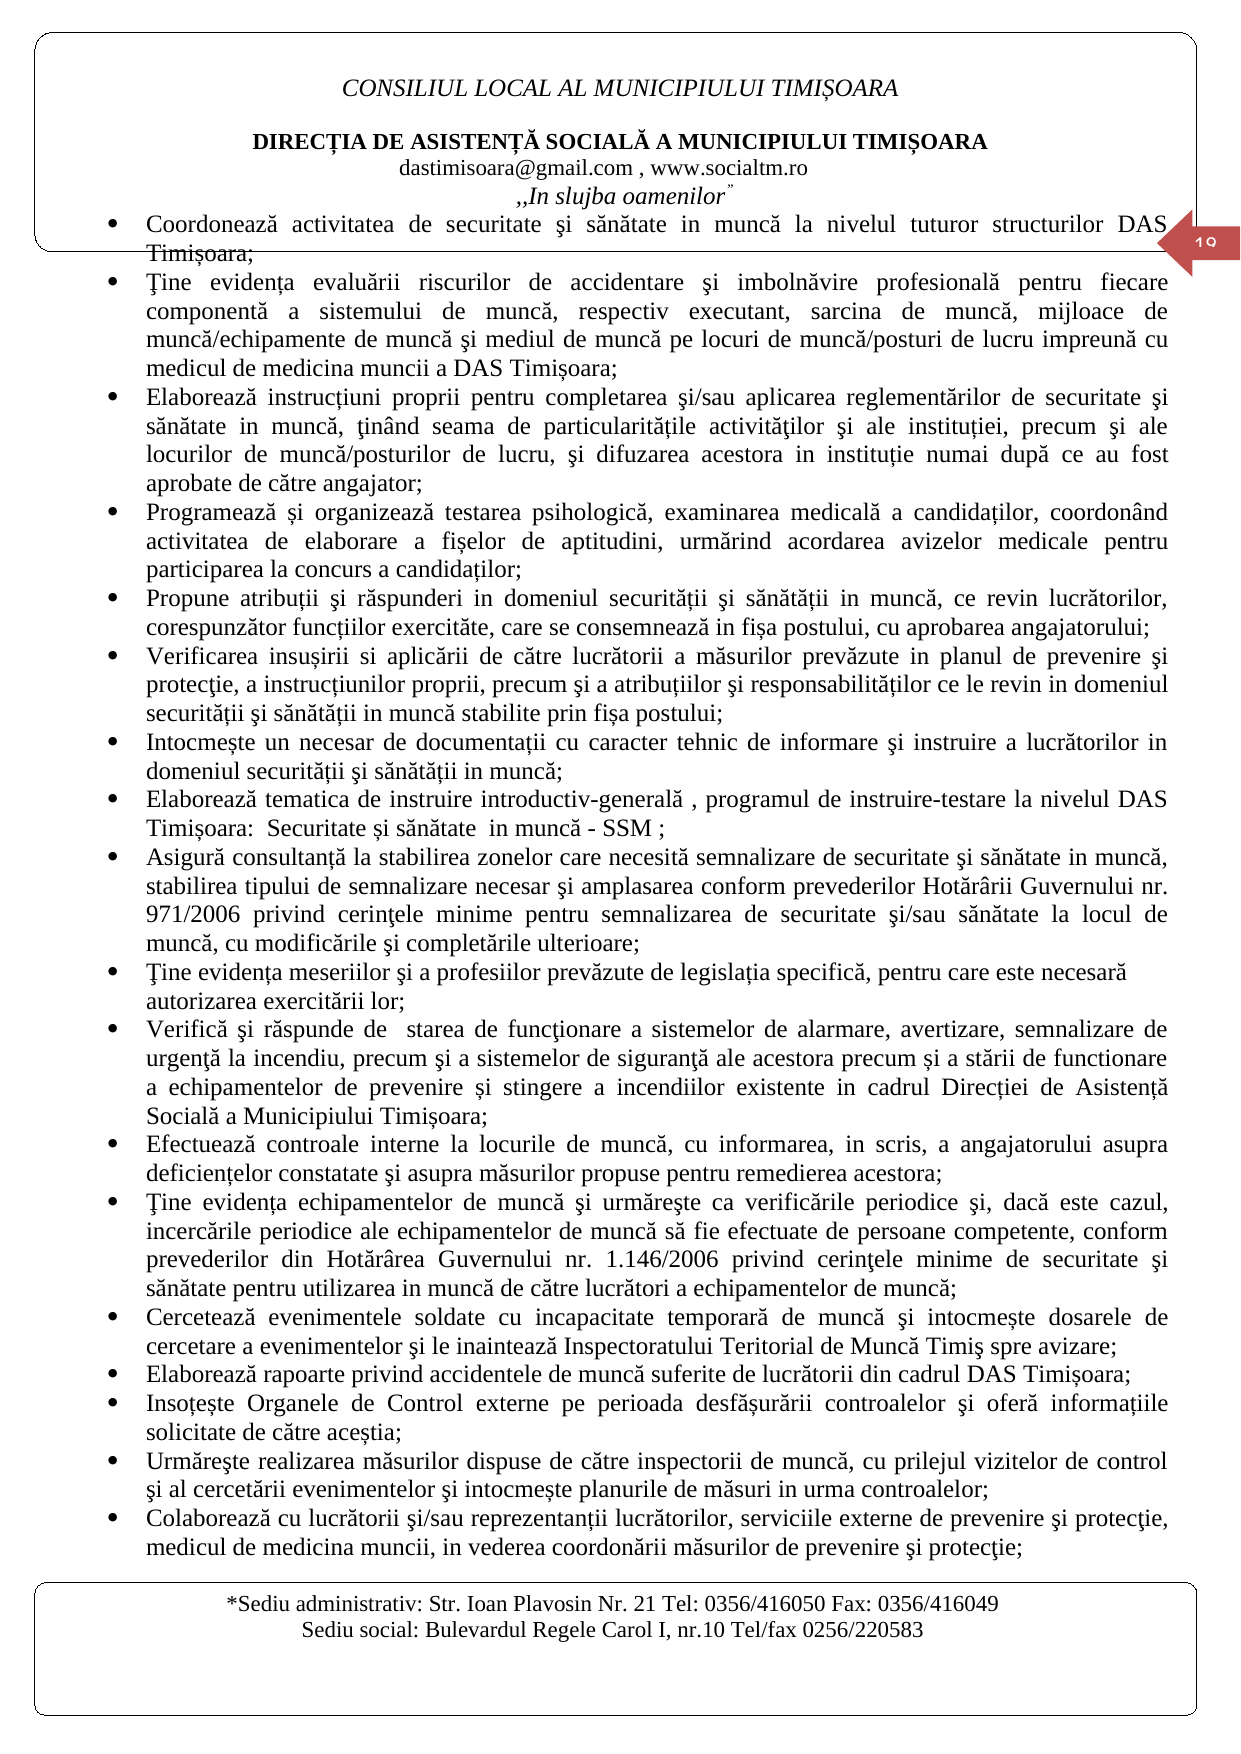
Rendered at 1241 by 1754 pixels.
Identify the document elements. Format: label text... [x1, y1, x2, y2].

list Coordonează activitatea de securitate şi sănătate in muncă la nivelul tuturor structurilor DAS Timișoara; [108, 209, 1169, 267]
list Elaborează tematica de instruire introductiv-generală , programul de instruire-testare la nivelul DAS Timișoara: Securitate și sănătate in muncă ‐ SSM ; [108, 784, 1169, 842]
list Verifică şi răspunde de starea de funcţionare a sistemelor de alarmare, avertizare, semnalizare de urgenţă la incendiu, precum şi a sistemelor de siguranţă ale acestora precum și a stării de functionare a echipamentelor de prevenire și stingere a incendiilor existente in cadrul Direcției de Asistență Socială a Municipiului Timișoara; [108, 1014, 1169, 1129]
list Cercetează evenimentele soldate cu incapacitate temporară de muncă şi intocmește dosarele de cercetare a evenimentelor şi le inaintează Inspectoratului Teritorial de Muncă Timiş spre avizare; [108, 1302, 1169, 1359]
list Ţine evidența evaluării riscurilor de accidentare şi imbolnăvire profesională pentru fiecare componentă a sistemului de muncă, respectiv executant, sarcina de muncă, mijloace de muncă/echipamente de muncă şi mediul de muncă pe locuri de muncă/posturi de lucru impreună cu medicul de medicina muncii a DAS Timișoara; [108, 267, 1169, 382]
list Elaborează instrucțiuni proprii pentru completarea şi/sau aplicarea reglementărilor de securitate şi sănătate in muncă, ţinând seama de particularitățile activităţilor şi ale instituției, precum şi ale locurilor de muncă/posturilor de lucru, şi difuzarea acestora in instituție numai după ce au fost aprobate de către angajator; [108, 382, 1169, 497]
list Programează și organizează testarea psihologică, examinarea medicală a candidaților, coordonând activitatea de elaborare a fișelor de aptitudini, urmărind acordarea avizelor medicale pentru participarea la concurs a candidaților; [108, 497, 1169, 583]
list Colaborează cu lucrătorii şi/sau reprezentanții lucrătorilor, serviciile externe de prevenire şi protecţie, medicul de medicina muncii, in vederea coordonării măsurilor de prevenire şi protecţie; [108, 1503, 1169, 1561]
list Propune atribuții şi răspunderi in domeniul securității şi sănătății in muncă, ce revin lucrătorilor, corespunzător funcțiilor exercităte, care se consemnează in fișa postului, cu aprobarea angajatorului; [108, 583, 1169, 641]
list Verificarea insușirii si aplicării de către lucrătorii a măsurilor prevăzute in planul de prevenire şi protecţie, a instrucțiunilor proprii, precum şi a atribuțiilor şi responsabilităților ce le revin in domeniul securității şi sănătății in muncă stabilite prin fișa postului; [108, 641, 1169, 727]
list Intocmește un necesar de documentații cu caracter tehnic de informare şi instruire a lucrătorilor in domeniul securității şi sănătății in muncă; [108, 727, 1169, 784]
list Asigură consultanță la stabilirea zonelor care necesită semnalizare de securitate şi sănătate in muncă, stabilirea tipului de semnalizare necesar şi amplasarea conform prevederilor Hotărârii Guvernului nr. 971/2006 privind cerinţele minime pentru semnalizarea de securitate şi/sau sănătate la locul de muncă, cu modificările şi completările ulterioare; [108, 842, 1169, 957]
list Urmăreşte realizarea măsurilor dispuse de către inspectorii de muncă, cu prilejul vizitelor de control şi al cercetării evenimentelor şi intocmește planurile de măsuri in urma controalelor; [108, 1446, 1169, 1503]
list Ţine evidența meseriilor şi a profesiilor prevăzute de legislația specifică, pentru care este necesară [108, 957, 1169, 986]
list Elaborează rapoarte privind accidentele de muncă suferite de lucrătorii din cadrul DAS Timișoara; [108, 1359, 1169, 1388]
list autorizarea exercitării lor; [146, 986, 1169, 1014]
list Ţine evidența echipamentelor de muncă şi urmăreşte ca verificările periodice şi, dacă este cazul, incercările periodice ale echipamentelor de muncă să fie efectuate de persoane competente, conform prevederilor din Hotărârea Guvernului nr. 1.146/2006 privind cerinţele minime de securitate şi sănătate pentru utilizarea in muncă de către lucrători a echipamentelor de muncă; [108, 1187, 1169, 1302]
list Insoțește Organele de Control externe pe perioada desfășurării controalelor şi oferă informațiile solicitate de către aceștia; [108, 1388, 1169, 1446]
list Efectuează controale interne la locurile de muncă, cu informarea, in scris, a angajatorului asupra deficiențelor constatate şi asupra măsurilor propuse pentru remedierea acestora; [108, 1129, 1169, 1187]
